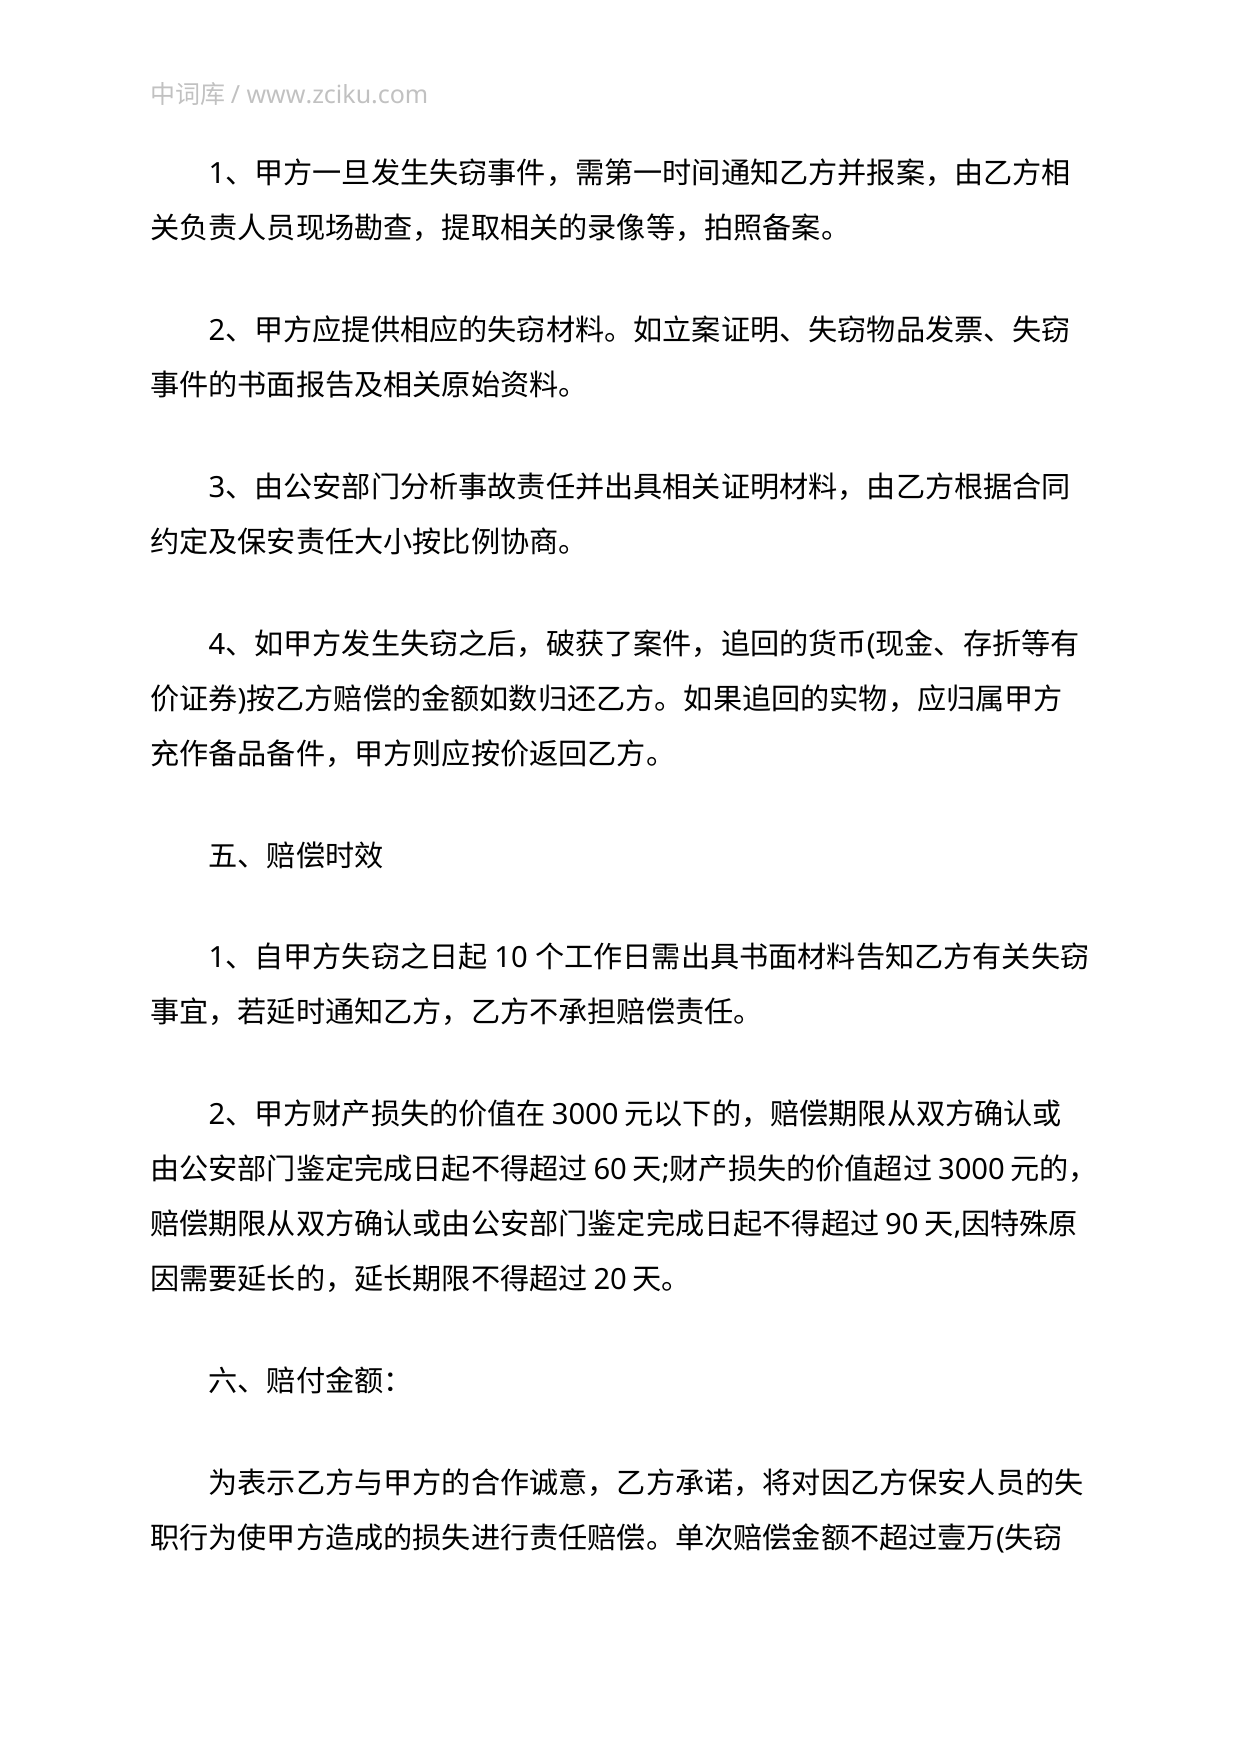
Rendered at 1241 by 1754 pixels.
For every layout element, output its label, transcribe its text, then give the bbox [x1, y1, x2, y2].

text 2、甲方应提供相应的失窃材料。如立案证明、失窃物品发票、失窃事件的书面报告及相关原始资料。 [150, 307, 1090, 404]
text 3、由公安部门分析事故责任并出具相关证明材料，由乙方根据合同约定及保安责任大小按比例协商。 [150, 463, 1090, 561]
text 1、甲方一旦发生失窃事件，需第一时间通知乙方并报案，由乙方相关负责人员现场勘查，提取相关的录像等，拍照备案。 [150, 150, 1090, 247]
text 1、自甲方失窃之日起 10 个工作日需出具书面材料告知乙方有关失窃事宜，若延时通知乙方，乙方不承担赔偿责任。 [150, 934, 1090, 1031]
text 五、赔偿时效 [150, 832, 1090, 874]
text 2、甲方财产损失的价值在3000元以下的，赔偿期限从双方确认或由公安部门鉴定完成日起不得超过60天;财产损失的价值超过3000元的，赔偿期限从双方确认或由公安部门鉴定完成日起不得超过90天,因特殊原因需要延长的，延长期限不得超过20天。 [150, 1091, 1090, 1298]
text 六、赔付金额： [150, 1358, 1090, 1400]
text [150, 1459, 1090, 1557]
text 4、如甲方发生失窃之后，破获了案件，追回的货币(现金、存折等有价证券)按乙方赔偿的金额如数归还乙方。如果追回的实物，应归属甲方充作备品备件，甲方则应按价返回乙方。 [150, 620, 1090, 773]
